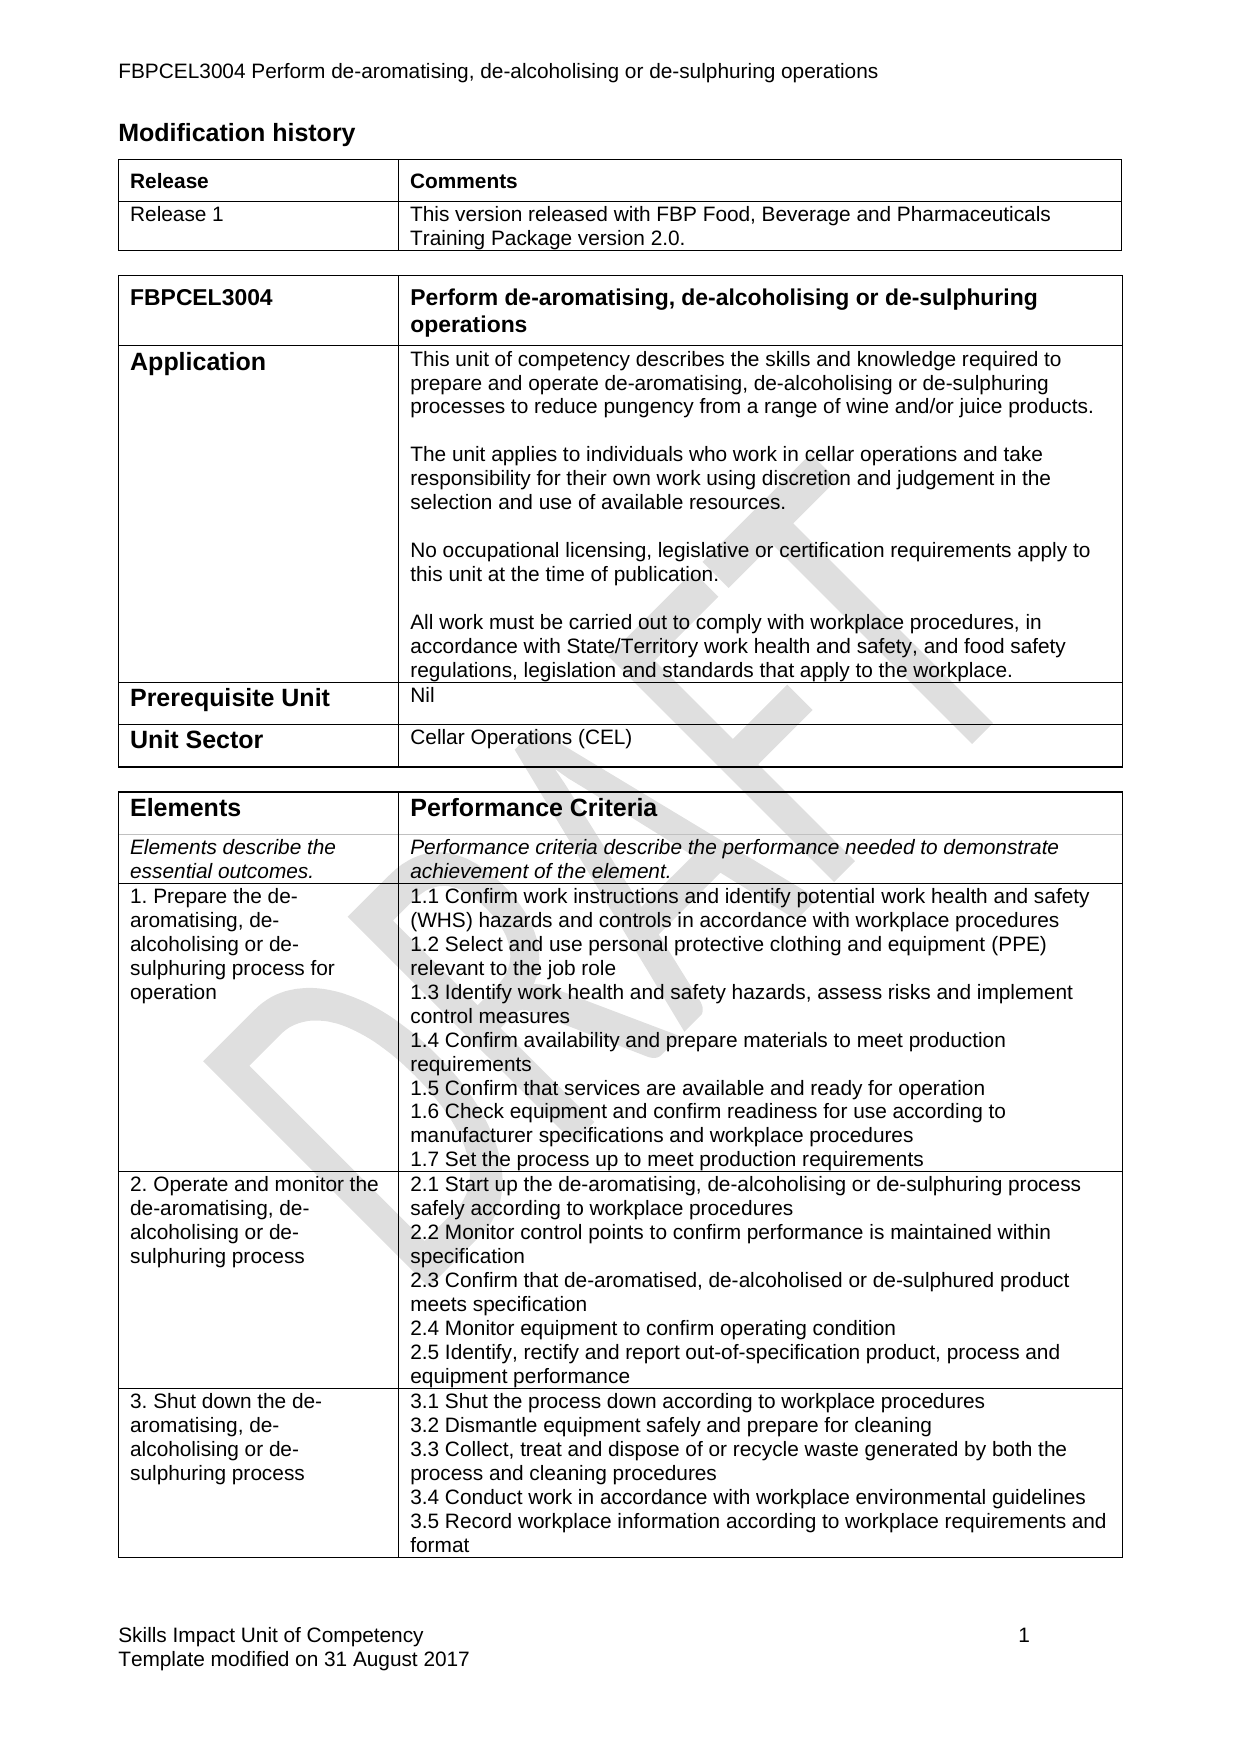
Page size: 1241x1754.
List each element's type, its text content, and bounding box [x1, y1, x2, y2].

table_cell 3.1 Shut the process down according to workplace procedures 3.2 Dismantle equipment safely and prepare for cleaning 3.3 Collect, treat and dispose of or recycle waste generated by both the process and cleaning procedures 3.4 Conduct work in accordance with workplace environmental guidelines 3.5 Record workplace information according to workplace requirements and format [399, 1389, 1122, 1557]
table_cell Cellar Operations (CEL) [399, 725, 1122, 766]
table_header Elements [119, 793, 398, 834]
table_cell 2.1 Start up the de-aromatising, de-alcoholising or de-sulphuring process safely according to workplace procedures 2.2 Monitor control points to confirm performance is maintained within specification 2.3 Confirm that de-aromatised, de-alcoholised or de-sulphured product meets specification 2.4 Monitor equipment to confirm operating condition 2.5 Identify, rectify and report out-of-specification product, process and equipment performance [399, 1172, 1122, 1388]
subtitle Modification history [118, 118, 1122, 147]
table_cell Prerequisite Unit [119, 683, 398, 724]
table_cell This version released with FBP Food, Beverage and Pharmaceuticals Training Package version 2.0. [399, 202, 1121, 250]
table_cell 1.1 Confirm work instructions and identify potential work health and safety (WHS) hazards and controls in accordance with workplace procedures 1.2 Select and use personal protective clothing and equipment (PPE) relevant to the job role 1.3 Identify work health and safety hazards, assess risks and implement control measures 1.4 Confirm availability and prepare materials to meet production requirements 1.5 Confirm that services are available and ready for operation 1.6 Check equipment and confirm readiness for use according to manufacturer specifications and workplace procedures 1.7 Set the process up to meet production requirements [399, 884, 1122, 1171]
table_cell Elements describe the essential outcomes. [119, 835, 398, 883]
table_header Release [119, 160, 398, 201]
table_header Comments [399, 160, 1121, 201]
table_cell Release 1 [119, 202, 398, 250]
table_cell Nil [399, 683, 1122, 724]
table_header FBPCEL3004 [119, 276, 398, 345]
table_cell 2. Operate and monitor the de-aromatising, de-alcoholising or de-sulphuring process [119, 1172, 398, 1388]
table_cell This unit of competency describes the skills and knowledge required to prepare and operate de-aromatising, de-alcoholising or de-sulphuring processes to reduce pungency from a range of wine and/or juice products. The unit applies to individuals who work in cellar operations and take responsibility for their own work using discretion and judgement in the selection and use of available resources. No occupational licensing, legislative or certification requirements apply to this unit at the time of publication. All work must be carried out to comply with workplace procedures, in accordance with State/Territory work health and safety, and food safety regulations, legislation and standards that apply to the workplace. [399, 346, 1122, 682]
table_cell 3. Shut down the de-aromatising, de-alcoholising or de-sulphuring process [119, 1389, 398, 1557]
table_header Performance Criteria [399, 793, 1122, 834]
table_cell Application [119, 346, 398, 682]
table_cell 1. Prepare the de-aromatising, de-alcoholising or de- sulphuring process for operation [119, 884, 398, 1171]
table_cell Unit Sector [119, 725, 398, 766]
table_header Perform de-aromatising, de-alcoholising or de-sulphuring operations [399, 276, 1122, 345]
table_cell Performance criteria describe the performance needed to demonstrate achievement of the element. [399, 835, 1122, 883]
